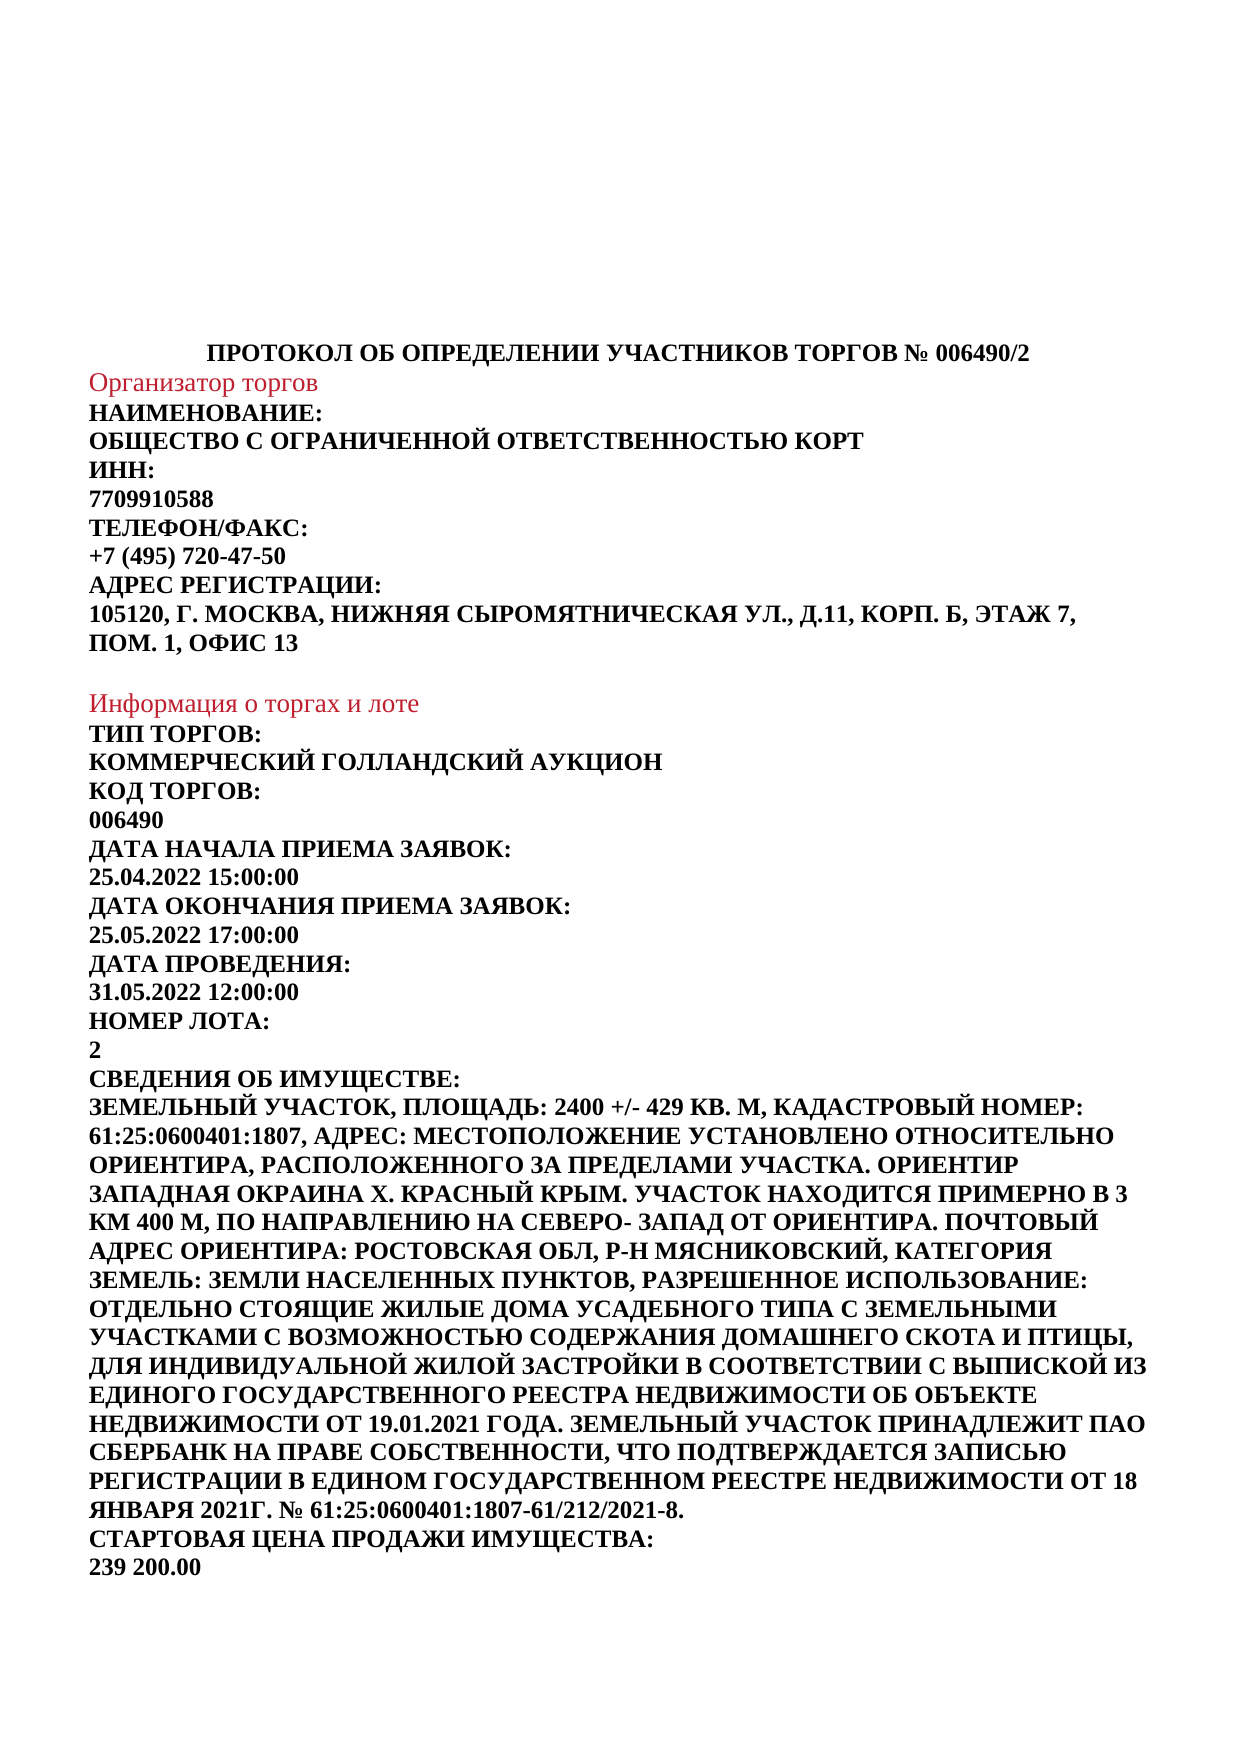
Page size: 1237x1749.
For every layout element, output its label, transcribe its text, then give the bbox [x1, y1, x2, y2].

text ПРОТОКОЛ ОБ ОПРЕДЕЛЕНИИ УЧАСТНИКОВ ТОРГОВ № 006490/2 [88, 88, 1148, 366]
